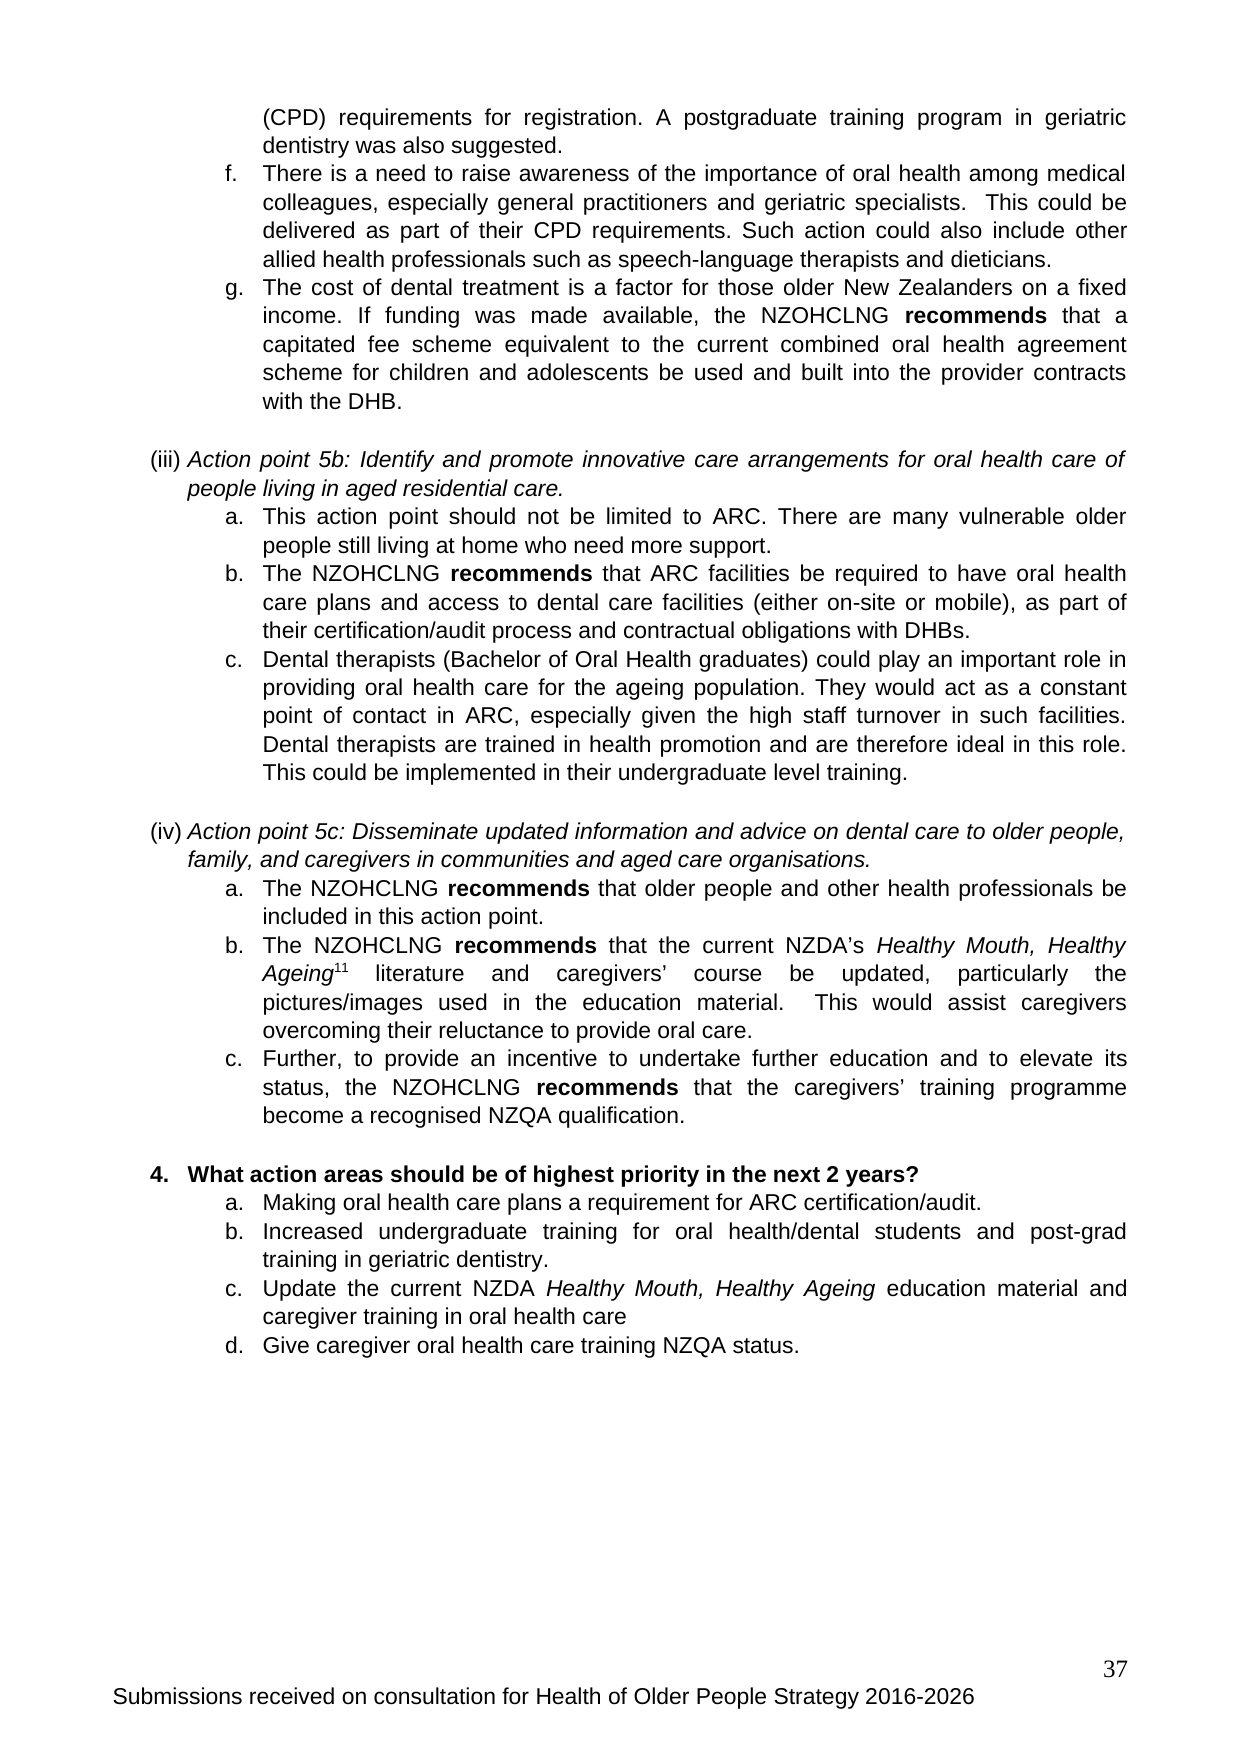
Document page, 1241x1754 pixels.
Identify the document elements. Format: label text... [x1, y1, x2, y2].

list The NZOHCLNG recommends that ARC facilities be required to have oral health care plans and access to dental care facilities (either on-site or mobile), as part of their certification/audit process and contractual obligations with DHBs. [225, 560, 1128, 643]
list There is a need to raise awareness of the importance of oral health among medical colleagues, especially general practitioners and geriatric specialists. This could be delivered as part of their CPD requirements. Such action could also include other allied health professionals such as speech-language therapists and dieticians. [225, 160, 1128, 272]
list The NZOHCLNG recommends that older people and other health professionals be included in this action point. [225, 875, 1128, 929]
list The NZOHCLNG recommends that the current NZDA’s Healthy Mouth, Healthy Ageing11 literature and caregivers’ course be updated, particularly the pictures/images used in the education material. This would assist caregivers overcoming their reluctance to provide oral care. [225, 932, 1128, 1043]
list This action point should not be limited to ARC. There are many vulnerable older people still living at home who need more support. [225, 503, 1128, 558]
list Further, to provide an incentive to undertake further education and to elevate its status, the NZOHCLNG recommends that the caregivers’ training programme become a recognised NZQA qualification. [225, 1045, 1128, 1129]
list Increased undergraduate training for oral health/dental students and post-grad training in geriatric dentistry. [225, 1218, 1128, 1273]
list Give caregiver oral health care training NZQA status. [225, 1332, 1128, 1358]
list Action point 5b: Identify and promote innovative care arrangements for oral health care of people living in aged residential care. [150, 446, 1128, 501]
list What action areas should be of highest priority in the next 2 years? [150, 1161, 1128, 1187]
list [225, 103, 1128, 158]
list Action point 5c: Disseminate updated information and advice on dental care to older people, family, and caregivers in communities and aged care organisations. [150, 818, 1128, 873]
list Making oral health care plans a requirement for ARC certification/audit. [225, 1189, 1128, 1216]
list Dental therapists (Bachelor of Oral Health graduates) could play an important role in providing oral health care for the ageing population. They would act as a constant point of contact in ARC, especially given the high staff turnover in such facilities. Dental therapists are trained in health promotion and are therefore ideal in this role. This could be implemented in their undergraduate level training. [225, 646, 1128, 786]
list The cost of dental treatment is a factor for those older New Zealanders on a fixed income. If funding was made available, the NZOHCLNG recommends that a capitated fee scheme equivalent to the current combined oral health agreement scheme for children and adolescents be used and built into the provider contracts with the DHB. [225, 274, 1128, 414]
list Update the current NZDA Healthy Mouth, Healthy Ageing education material and caregiver training in oral health care [225, 1275, 1128, 1329]
